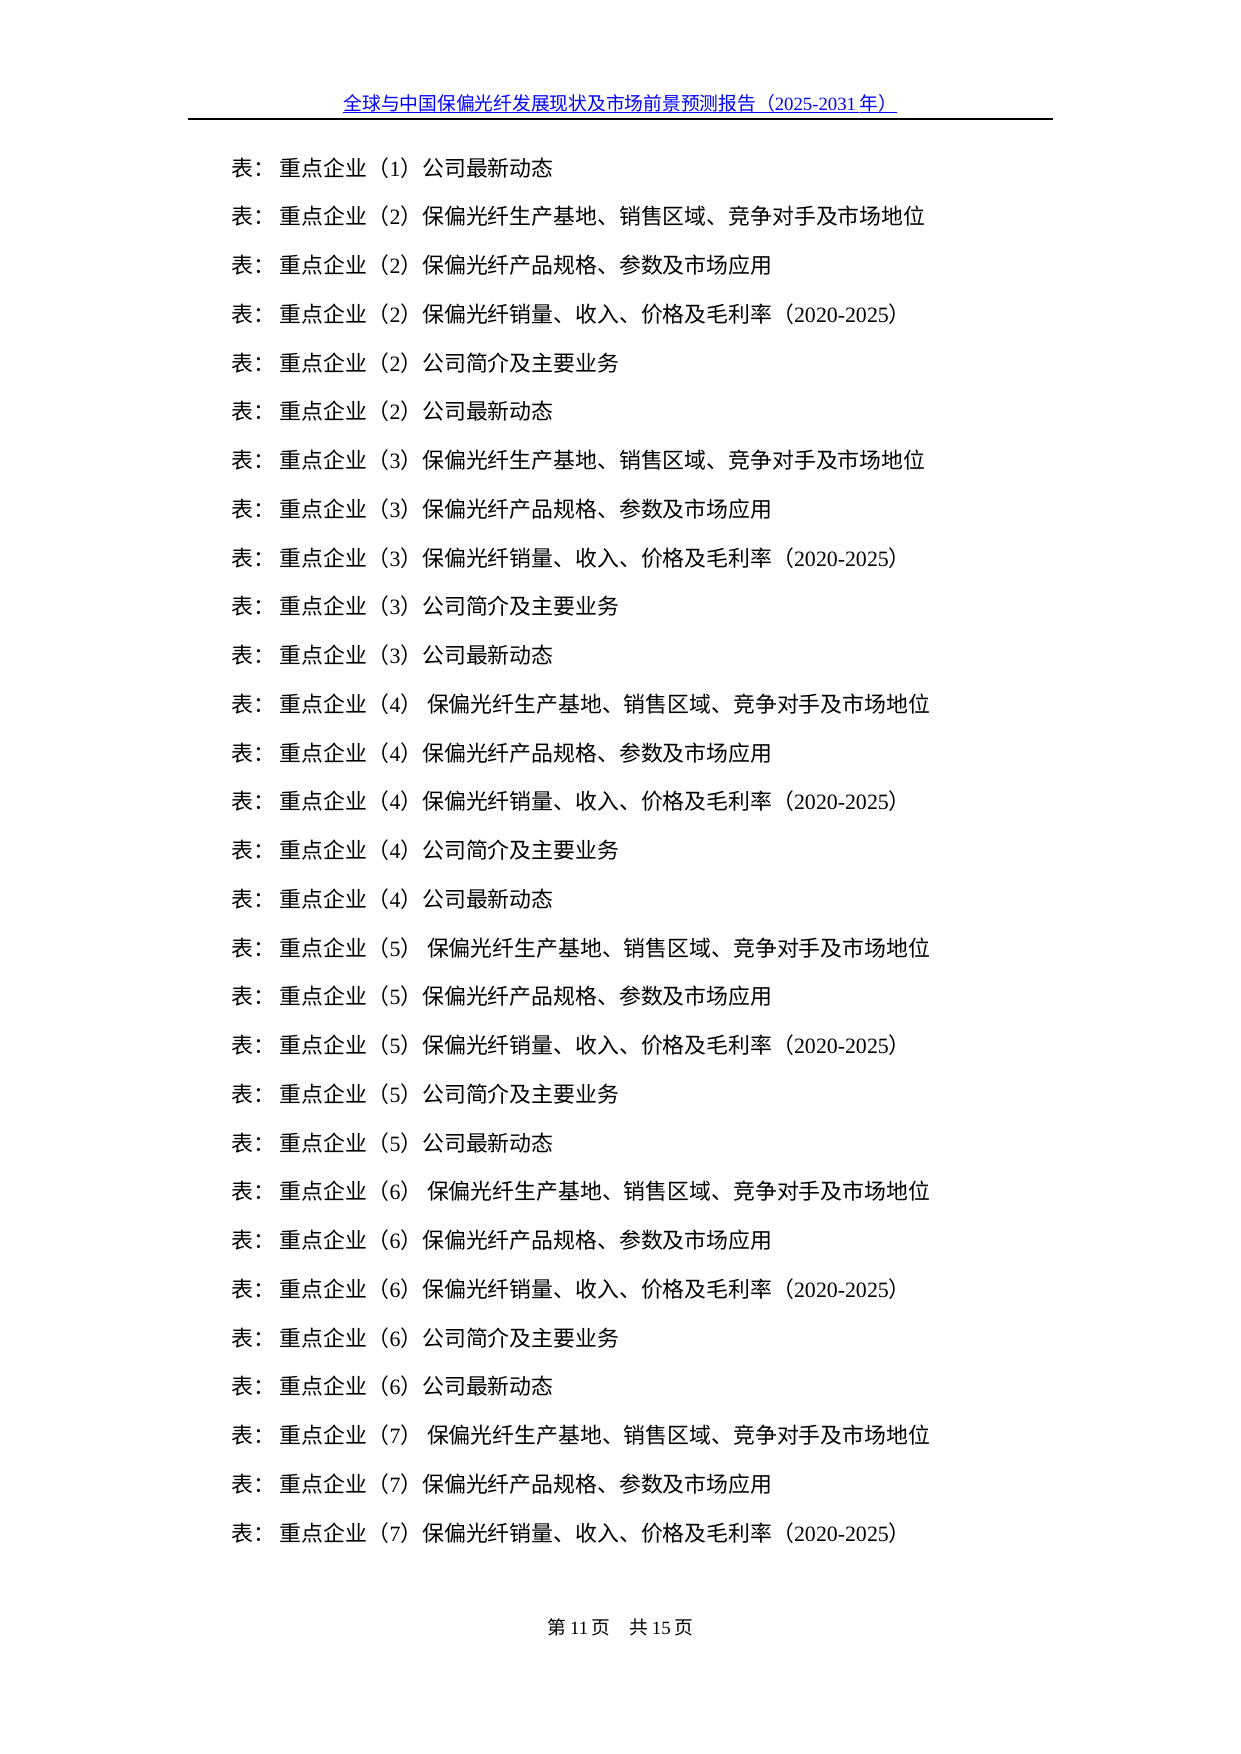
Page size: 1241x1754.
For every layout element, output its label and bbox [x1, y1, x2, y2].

text [187, 150, 1053, 1548]
